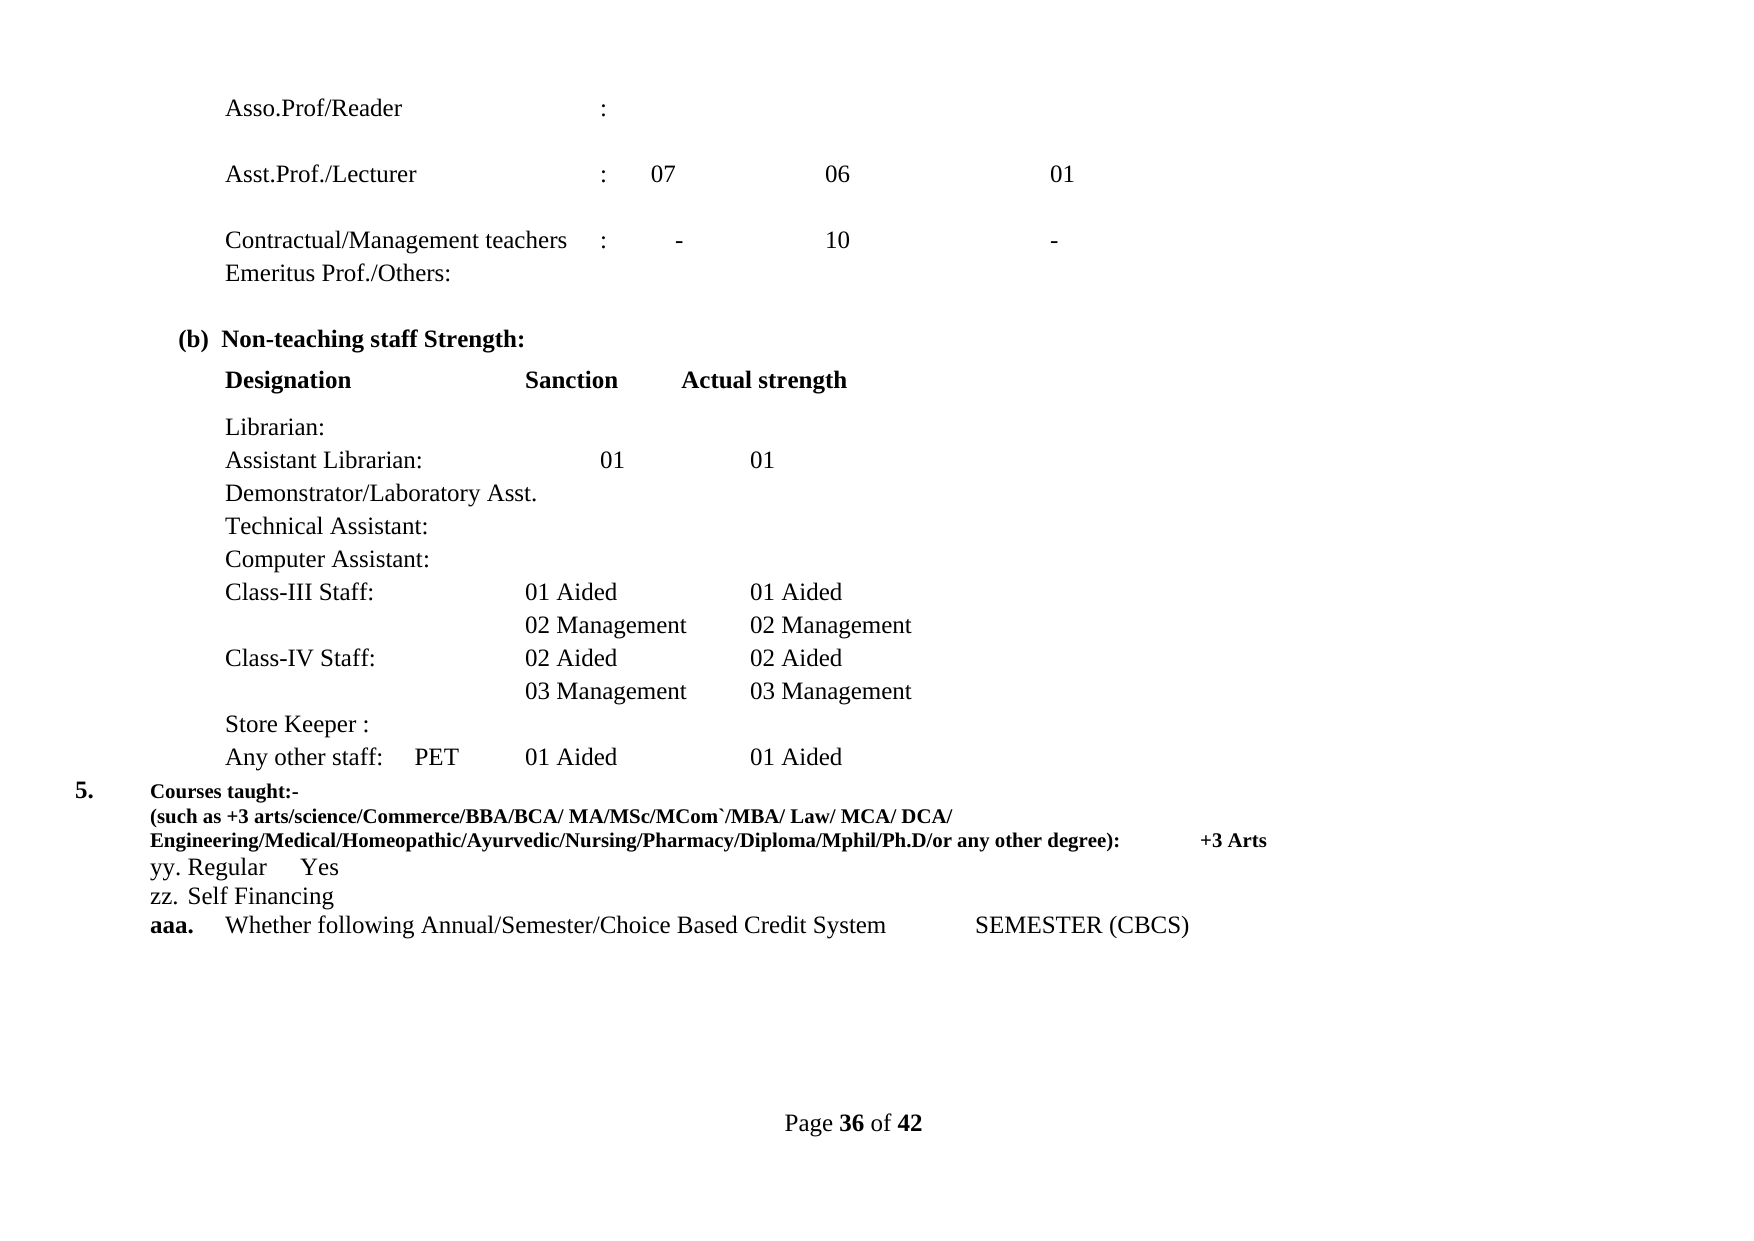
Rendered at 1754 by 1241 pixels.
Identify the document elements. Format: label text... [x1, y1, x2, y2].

text Asst.Prof./Lecturer : 07 06 01 [75, 159, 1632, 188]
list Self Financing [150, 881, 1632, 910]
text (b) Non-teaching staff Strength: [75, 324, 1632, 353]
text Designation Sanction Actual strength [75, 366, 1632, 394]
text Librarian: [187, 412, 1632, 441]
text Computer Assistant: [197, 544, 1632, 573]
text Asso.Prof/Reader : [75, 93, 1632, 122]
text 03 Management 03 Management [197, 676, 1632, 705]
list Regular Yes [150, 852, 1632, 881]
text Contractual/Management teachers : - 10 - [75, 225, 1632, 254]
text Demonstrator/Laboratory Asst. [197, 478, 1632, 507]
text 02 Management 02 Management [197, 610, 1632, 639]
text (such as +3 arts/science/Commerce/BBA/BCA/ MA/MSc/MCom`/MBA/ Law/ MCA/ DCA/ Engineering/Medical/Homeopathic/Ayurvedic/Nursing/Pharmacy/Diploma/Mphil/Ph.D/or any other degree): +3 Arts [150, 804, 1632, 852]
text Class-III Staff: 01 Aided 01 Aided [197, 577, 1632, 606]
text Store Keeper : [197, 709, 1632, 738]
text 5. Courses taught:- [75, 776, 1632, 804]
text Class-IV Staff: 02 Aided 02 Aided [197, 643, 1632, 672]
text Emeritus Prof./Others: [150, 258, 1632, 287]
text Any other staff: PET 01 Aided 01 Aided [197, 742, 1632, 771]
text Assistant Librarian: 01 01 [187, 445, 1632, 474]
list Whether following Annual/Semester/Choice Based Credit System SEMESTER (CBCS) [150, 910, 1632, 939]
text Technical Assistant: [197, 511, 1632, 540]
